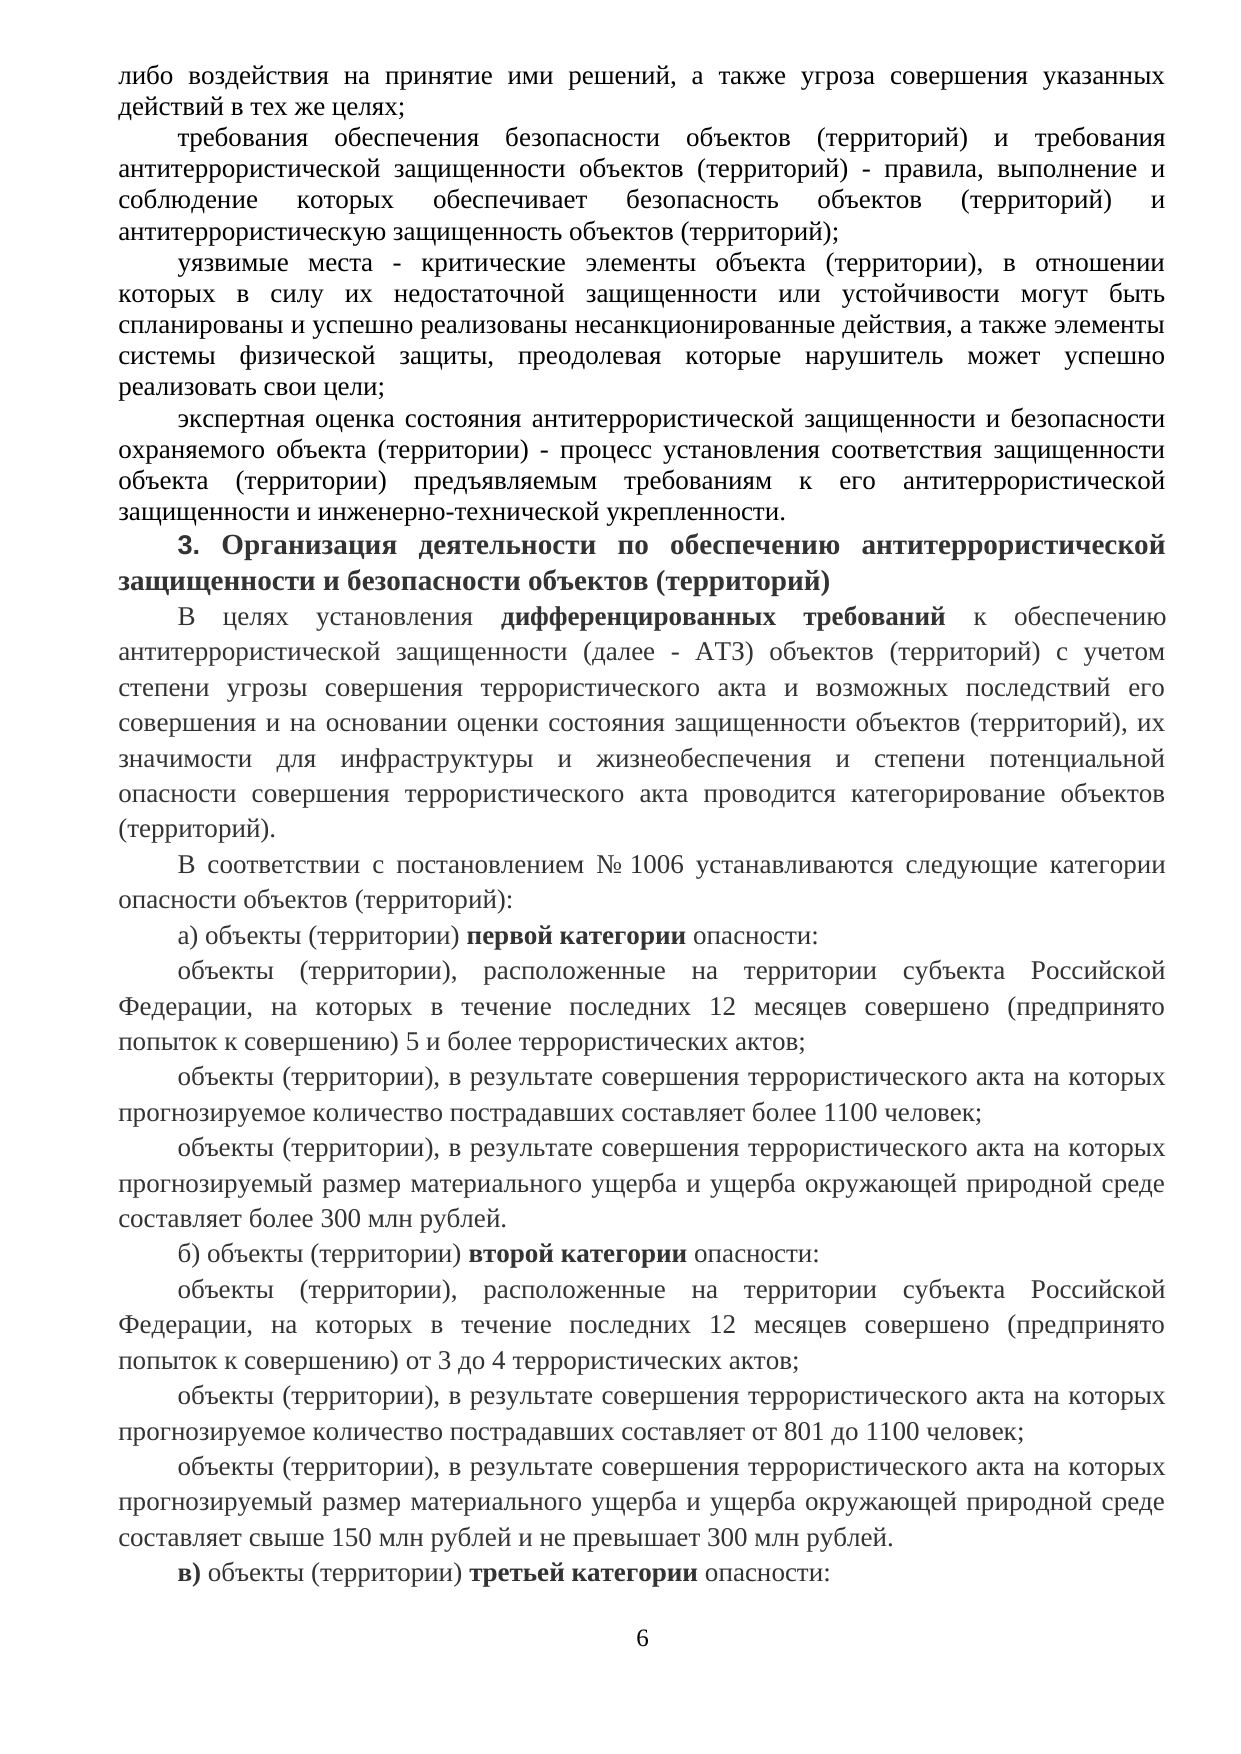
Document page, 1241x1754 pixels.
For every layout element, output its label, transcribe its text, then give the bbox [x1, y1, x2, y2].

text объекты (территории), в результате совершения террористического акта на которых прогнозируемое количество пострадавших составляет более 1100 человек; [118, 1057, 1167, 1128]
text объекты (территории), в результате совершения террористического акта на которых прогнозируемый размер материального ущерба и ущерба окружающей природной среде составляет свыше 150 млн рублей и не превышает 300 млн рублей. [118, 1447, 1167, 1553]
text а) объекты (территории) первой категории опасности: [118, 916, 1167, 951]
text В соответствии с постановлением № 1006 устанавливаются следующие категории опасности объектов (территорий): [118, 845, 1167, 916]
text объекты (территории), расположенные на территории субъекта Российской Федерации, на которых в течение последних 12 месяцев совершено (предпринято попыток к совершению) 5 и более террористических актов; [118, 951, 1167, 1057]
text требования обеспечения безопасности объектов (территорий) и требования антитеррористической защищенности объектов (территорий) - правила, выполнение и соблюдение которых обеспечивает безопасность объектов (территорий) и антитеррористическую защищенность объектов (территорий); [118, 121, 1167, 246]
text б) объекты (территории) второй категории опасности: [118, 1234, 1167, 1270]
text уязвимые места - критические элементы объекта (территории), в отношении которых в силу их недостаточной защищенности или устойчивости могут быть спланированы и успешно реализованы несанкционированные действия, а также элементы системы физической защиты, преодолевая которые нарушитель может успешно реализовать свои цели; [118, 246, 1167, 402]
text В целях установления дифференцированных требований к обеспечению антитеррористической защищенности (далее - АТЗ) объектов (территорий) с учетом степени угрозы совершения террористического акта и возможных последствий его совершения и на основании оценки состояния защищенности объектов (территорий), их значимости для инфраструктуры и жизнеобеспечения и степени потенциальной опасности совершения террористического акта проводится категорирование объектов (территорий). [118, 597, 1167, 845]
text объекты (территории), в результате совершения террористического акта на которых прогнозируемый размер материального ущерба и ущерба окружающей природной среде составляет более 300 млн рублей. [118, 1128, 1167, 1234]
text 3. Организация деятельности по обеспечению антитеррористической защищенности и безопасности объектов (территорий) [118, 526, 1167, 597]
text в) объекты (территории) третьей категории опасности: [118, 1553, 1167, 1589]
text объекты (территории), расположенные на территории субъекта Российской Федерации, на которых в течение последних 12 месяцев совершено (предпринято попыток к совершению) от 3 до 4 террористических актов; [118, 1270, 1167, 1376]
text экспертная оценка состояния антитеррористической защищенности и безопасности охраняемого объекта (территории) - процесс установления соответствия защищенности объекта (территории) предъявляемым требованиям к его антитеррористической защищенности и инженерно-технической укрепленности. [118, 402, 1167, 526]
text объекты (территории), в результате совершения террористического акта на которых прогнозируемое количество пострадавших составляет от 801 до 1100 человек; [118, 1376, 1167, 1447]
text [118, 59, 1167, 121]
